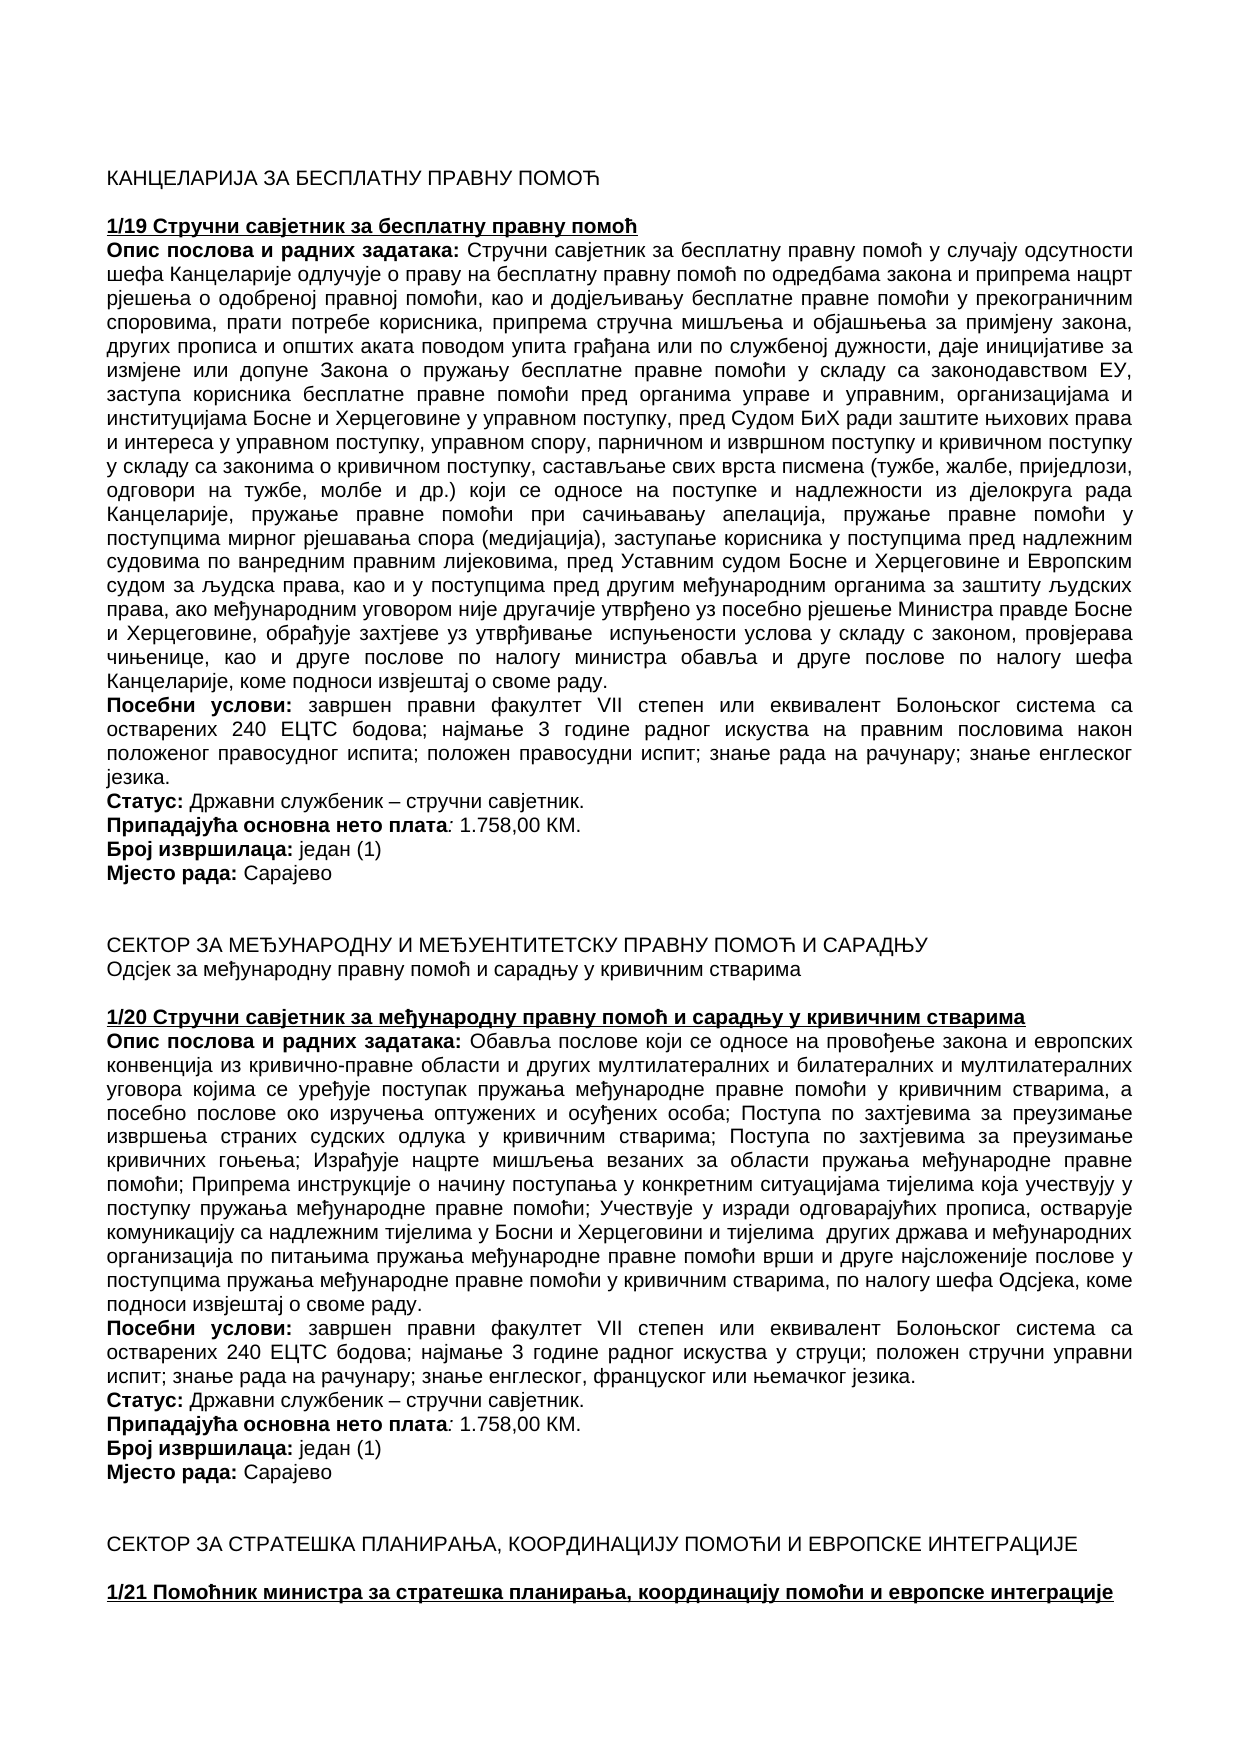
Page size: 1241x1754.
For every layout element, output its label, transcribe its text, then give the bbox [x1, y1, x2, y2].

text Статус: Државни службеник – стручни савјетник. [106, 1388, 1134, 1412]
text Статус: Државни службеник – стручни савјетник. [106, 789, 1134, 813]
text Мјесто рада: Сарајево [106, 861, 1134, 885]
text 1/20 Стручни савјетник за међународну правну помоћ и сарадњу у кривичним стварима [106, 1004, 1134, 1028]
text Припадајућа основна нето плата: 1.758,00 КМ. [106, 1412, 1134, 1436]
text 1/19 Стручни савјетник за бесплатну правну помоћ [106, 214, 1134, 238]
text СЕКТОР ЗА МЕЂУНАРОДНУ И МЕЂУЕНТИТЕТСКУ ПРАВНУ ПОМОЋ И САРАДЊУ [106, 933, 1134, 957]
text Посебни услови: завршен правни факултет VII степен или еквивалент Болоњског система са остварених 240 ЕЦТС бодова; најмање 3 године радног искуства у струци; положен стручни управни испит; знање рада на рачунару; знање енглеског, француског или њемачког језика. [106, 1316, 1134, 1388]
text Број извршилаца: један (1) [106, 837, 1134, 861]
text Припадајућа основна нето плата: 1.758,00 КМ. [106, 813, 1134, 837]
text Број извршилаца: један (1) [106, 1436, 1134, 1460]
text Одсјек за међународну правну помоћ и сарадњу у кривичним стварима [106, 957, 1134, 981]
text Посебни услови: завршен правни факултет VII степен или еквивалент Болоњског система са остварених 240 ЕЦТС бодова; најмање 3 године радног искуства на правним пословима након положеног правосудног испита; положен правосудни испит; знање рада на рачунару; знање енглеског језика. [106, 693, 1134, 789]
text СЕКТОР ЗА СТРАТЕШКА ПЛАНИРАЊА, КООРДИНАЦИЈУ ПОМОЋИ И ЕВРОПСКЕ ИНТЕГРАЦИЈЕ [106, 1532, 1134, 1556]
text КАНЦЕЛАРИЈА ЗА БЕСПЛАТНУ ПРАВНУ ПОМОЋ [106, 166, 1134, 190]
text Опис послова и радних задатака: Обавља послове који се односе на провођење закона и европских конвенција из кривично-правне области и других мултилатералних и билатералних и мултилатералних уговора којима се уређује поступак пружања међународне правне помоћи у кривичним стварима, а посебно послове око изручења оптужених и осуђених особа; Поступа по захтјевима за преузимање извршења страних судских одлука у кривичним стварима; Поступа по захтјевима за преузимање кривичних гоњења; Израђује нацрте мишљења везаних за области пружања међународне правне помоћи; Припрема инструкције о начину поступања у конкретним ситуацијама тијелима која учествују у поступку пружања међународне правне помоћи; Учествује у изради одговарајућих прописа, остварује комуникацију са надлежним тијелима у Босни и Херцеговини и тијелима других држава и међународних организација по питањима пружања међународне правне помоћи врши и друге најсложеније послове у поступцима пружања међународне правне помоћи у кривичним стварима, по налогу шефа Одсјека, коме подноси извјештај о своме раду. [106, 1028, 1134, 1316]
text Мјесто рада: Сарајево [106, 1460, 1134, 1484]
text 1/21 Помоћник министра за стратешка планирања, координацију помоћи и европске интеграције [106, 1579, 1134, 1603]
text Опис послова и радних задатака: Стручни савјетник за бесплатну правну помоћ у случају одсутности шефа Канцеларије одлучује о праву на бесплатну правну помоћ по одредбама закона и припрема нацрт рјешења о одобреној правној помоћи, као и додјељивању бесплатне правне помоћи у прекограничним споровима, прати потребе корисника, припрема стручна мишљења и објашњења за примјену закона, других прописа и општих аката поводом упита грађана или по службеној дужности, даје иницијативе за измјене или допуне Закона о пружању бесплатне правне помоћи у складу са законодавством ЕУ, заступа корисника бесплатне правне помоћи пред органима управе и управним, организацијама и институцијама Босне и Херцеговине у управном поступку, пред Судом БиХ ради заштите њихових права и интереса у управном поступку, управном спору, парничном и извршном поступку и кривичном поступку у складу са законима о кривичном поступку, састављање свих врста писмена (тужбе, жалбе, приједлози, одговори на тужбе, молбе и др.) који се односе на поступке и надлежности из дјелокруга рада Канцеларије, пружање правне помоћи при сачињавању апелација, пружање правне помоћи у поступцима мирног рјешавања спора (медијација), заступање корисника у поступцима пред надлежним судовима по ванредним правним лијековима, пред Уставним судом Босне и Херцеговине и Европским судом за људска права, као и у поступцима пред другим међународним органима за заштиту људских права, ако међународним уговором није другачије утврђено уз посебно рјешење Министра правде Босне и Херцеговине, обрађује захтјеве уз утврђивање испуњености услова у складу с законом, провјерава чињенице, као и друге послове по налогу министра обавља и друге послове по налогу шефа Канцеларије, коме подноси извјештај о своме раду. [106, 238, 1134, 693]
